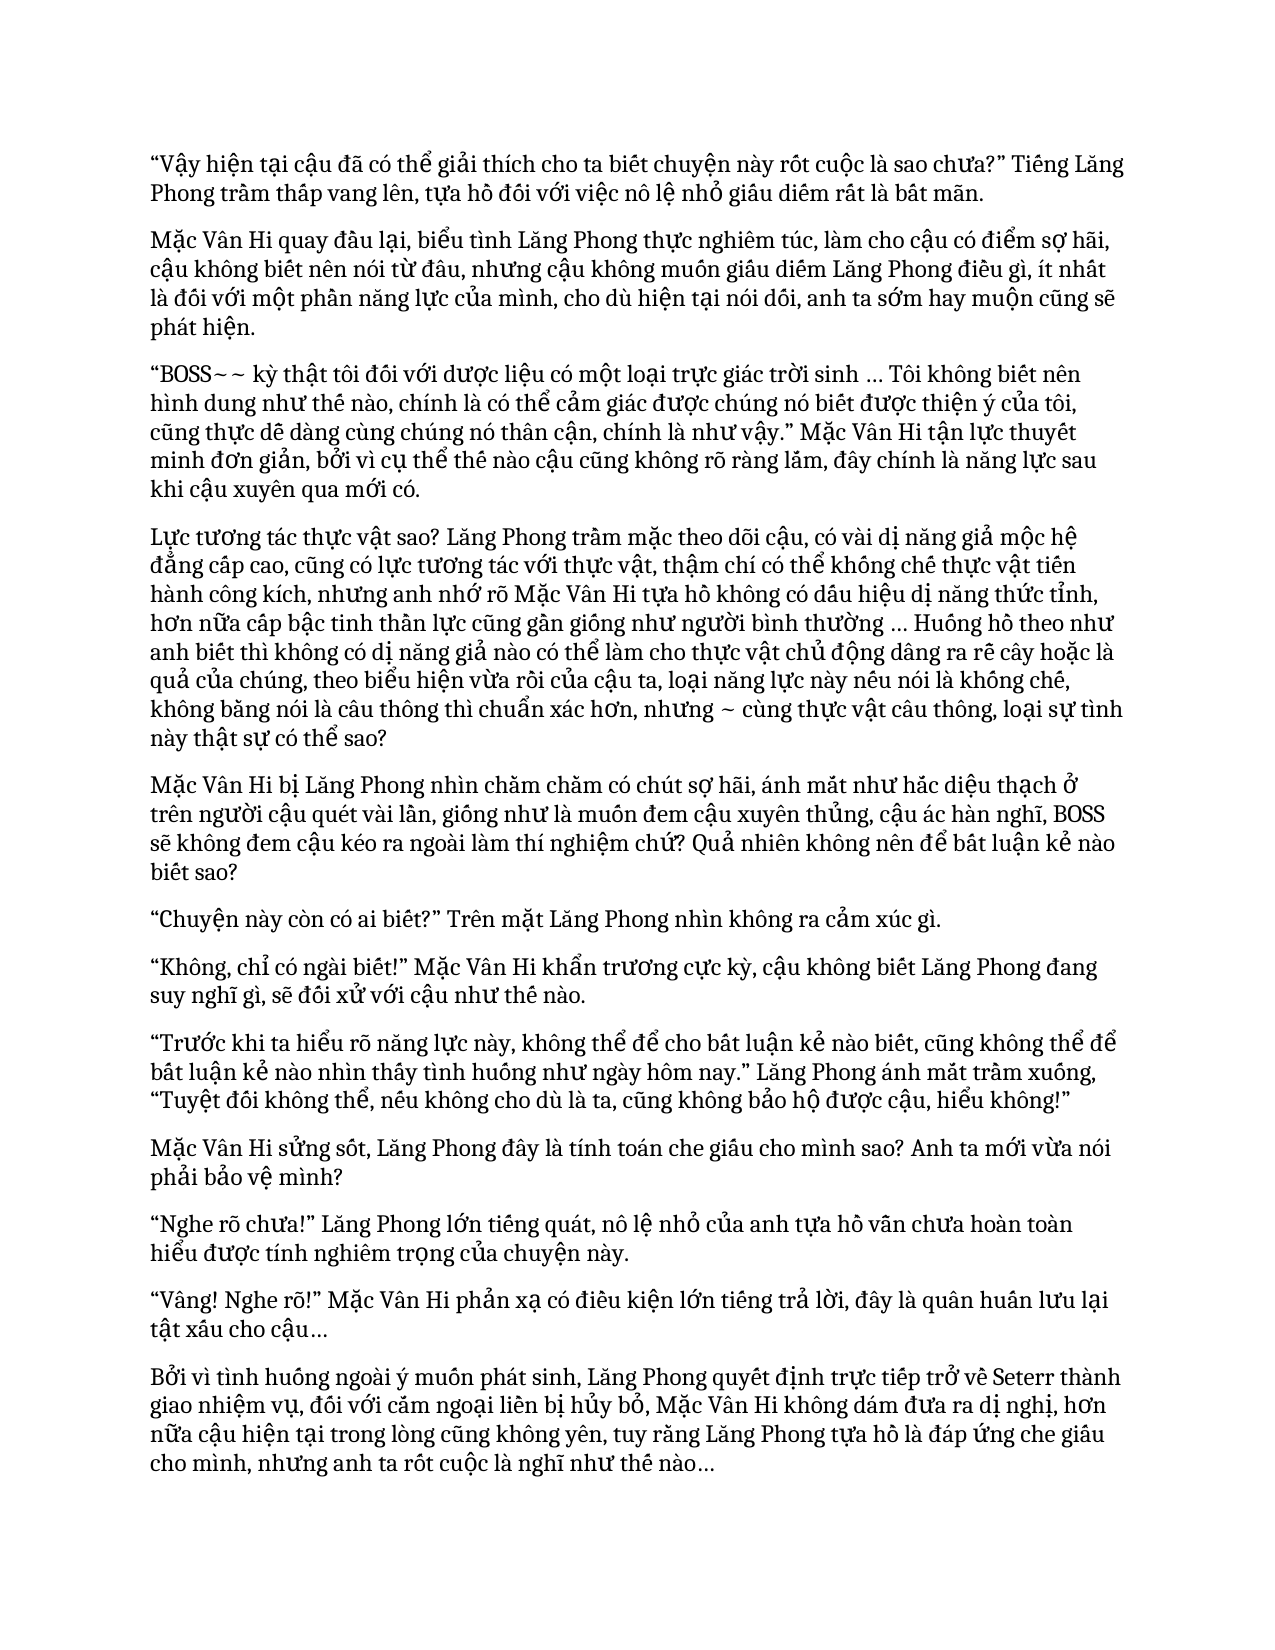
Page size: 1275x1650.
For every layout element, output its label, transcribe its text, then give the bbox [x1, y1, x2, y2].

text “Nghe rõ chưa!” Lăng Phong lớn tiếng quát, nô lệ nhỏ của anh tựa hồ vẫn chưa hoàn toàn hiểu được tính nghiêm trọng của chuyện này. [150, 1210, 1125, 1267]
text Mặc Vân Hi bị Lăng Phong nhìn chằm chằm có chút sợ hãi, ánh mắt như hắc diệu thạch ở trên người cậu quét vài lần, giống như là muốn đem cậu xuyên thủng, cậu ác hàn nghĩ, BOSS sẽ không đem cậu kéo ra ngoài làm thí nghiệm chứ? Quả nhiên không nên để bất luận kẻ nào biết sao? [150, 771, 1125, 886]
text “Chuyện này còn có ai biết?” Trên mặt Lăng Phong nhìn không ra cảm xúc gì. [150, 905, 1125, 934]
text Mặc Vân Hi quay đầu lại, biểu tình Lăng Phong thực nghiêm túc, làm cho cậu có điểm sợ hãi, cậu không biết nên nói từ đâu, nhưng cậu không muốn giấu diếm Lăng Phong điều gì, ít nhất là đối với một phần năng lực của mình, cho dù hiện tại nói dối, anh ta sớm hay muộn cũng sẽ phát hiện. [150, 226, 1125, 341]
text “Vậy hiện tại cậu đã có thể giải thích cho ta biết chuyện này rốt cuộc là sao chưa?” Tiếng Lăng Phong trầm thấp vang lên, tựa hồ đối với việc nô lệ nhỏ giấu diếm rất là bất mãn. [150, 150, 1125, 207]
text “Trước khi ta hiểu rõ năng lực này, không thể để cho bất luận kẻ nào biết, cũng không thể để bất luận kẻ nào nhìn thấy tình huống như ngày hôm nay.” Lăng Phong ánh mắt trầm xuống, “Tuyệt đối không thể, nếu không cho dù là ta, cũng không bảo hộ được cậu, hiểu không!” [150, 1029, 1125, 1115]
text “Vâng! Nghe rõ!” Mặc Vân Hi phản xạ có điều kiện lớn tiếng trả lời, đây là quân huấn lưu lại tật xấu cho cậu… [150, 1286, 1125, 1344]
text “Không, chỉ có ngài biết!” Mặc Vân Hi khẩn trương cực kỳ, cậu không biết Lăng Phong đang suy nghĩ gì, sẽ đối xử với cậu như thế nào. [150, 952, 1125, 1010]
text Lực tương tác thực vật sao? Lăng Phong trầm mặc theo dõi cậu, có vài dị năng giả mộc hệ đẳng cấp cao, cũng có lực tương tác với thực vật, thậm chí có thể khống chế thực vật tiến hành công kích, nhưng anh nhớ rõ Mặc Vân Hi tựa hồ không có dấu hiệu dị năng thức tỉnh, hơn nữa cấp bậc tinh thần lực cũng gần giống như người bình thường … Huống hồ theo như anh biết thì không có dị năng giả nào có thể làm cho thực vật chủ động dâng ra rễ cây hoặc là quả của chúng, theo biểu hiện vừa rồi của cậu ta, loại năng lực này nếu nói là khống chế, không bằng nói là câu thông thì chuẩn xác hơn, nhưng ~ cùng thực vật câu thông, loại sự tình này thật sự có thể sao? [150, 522, 1125, 752]
text “BOSS~~ kỳ thật tôi đối với dược liệu có một loại trực giác trời sinh … Tôi không biết nên hình dung như thế nào, chính là có thể cảm giác được chúng nó biết được thiện ý của tôi, cũng thực dễ dàng cùng chúng nó thân cận, chính là như vậy.” Mặc Vân Hi tận lực thuyết minh đơn giản, bởi vì cụ thể thế nào cậu cũng không rõ ràng lắm, đây chính là năng lực sau khi cậu xuyên qua mới có. [150, 360, 1125, 504]
text Bởi vì tình huống ngoài ý muốn phát sinh, Lăng Phong quyết định trực tiếp trở về Seterr thành giao nhiệm vụ, đối với cắm ngoại liền bị hủy bỏ, Mặc Vân Hi không dám đưa ra dị nghị, hơn nữa cậu hiện tại trong lòng cũng không yên, tuy rằng Lăng Phong tựa hồ là đáp ứng che giấu cho mình, nhưng anh ta rốt cuộc là nghĩ như thế nào… [150, 1362, 1125, 1477]
text Mặc Vân Hi sửng sốt, Lăng Phong đây là tính toán che giấu cho mình sao? Anh ta mới vừa nói phải bảo vệ mình? [150, 1134, 1125, 1191]
